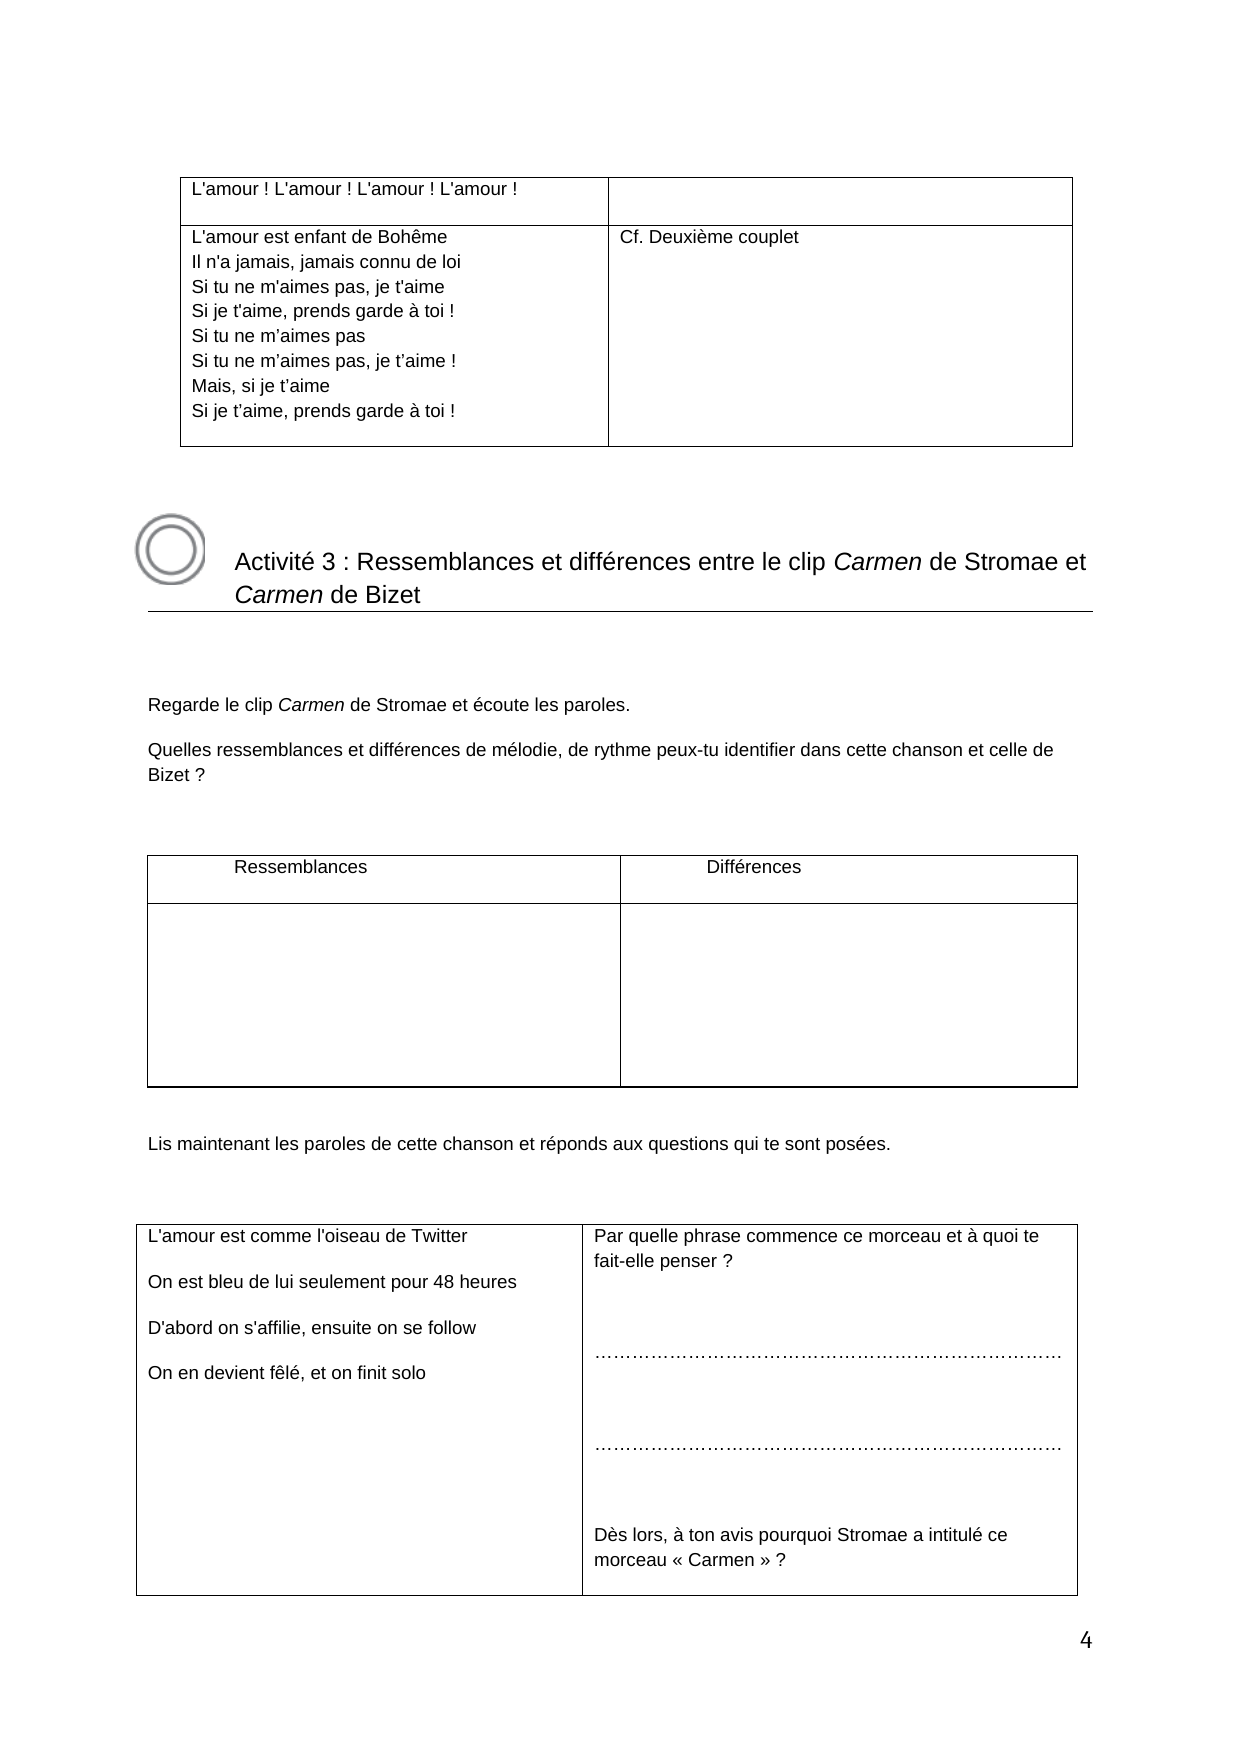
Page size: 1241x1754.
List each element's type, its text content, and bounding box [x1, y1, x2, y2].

table_cell [621, 904, 1077, 1086]
table_header Différences [621, 856, 1077, 903]
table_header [583, 1225, 1077, 1595]
table_cell [148, 904, 620, 1086]
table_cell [181, 178, 608, 225]
table_cell [609, 178, 1072, 225]
table_header Ressemblances [148, 856, 620, 903]
text Lis maintenant les paroles de cette chanson et réponds aux questions qui te sont posées. [148, 1133, 1093, 1154]
text Activité 3 : Ressemblances et différences entre le clip Carmen de Stromae et Carmen de Bizet [148, 547, 1093, 611]
table_cell Cf. Deuxième couplet [609, 226, 1072, 446]
text Regarde le clip Carmen de Stromae et écoute les paroles. [148, 693, 1093, 715]
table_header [137, 1225, 582, 1595]
text Quelles ressemblances et différences de mélodie, de rythme peux-tu identifier dans cette chanson et celle de Bizet ? [148, 739, 1093, 785]
